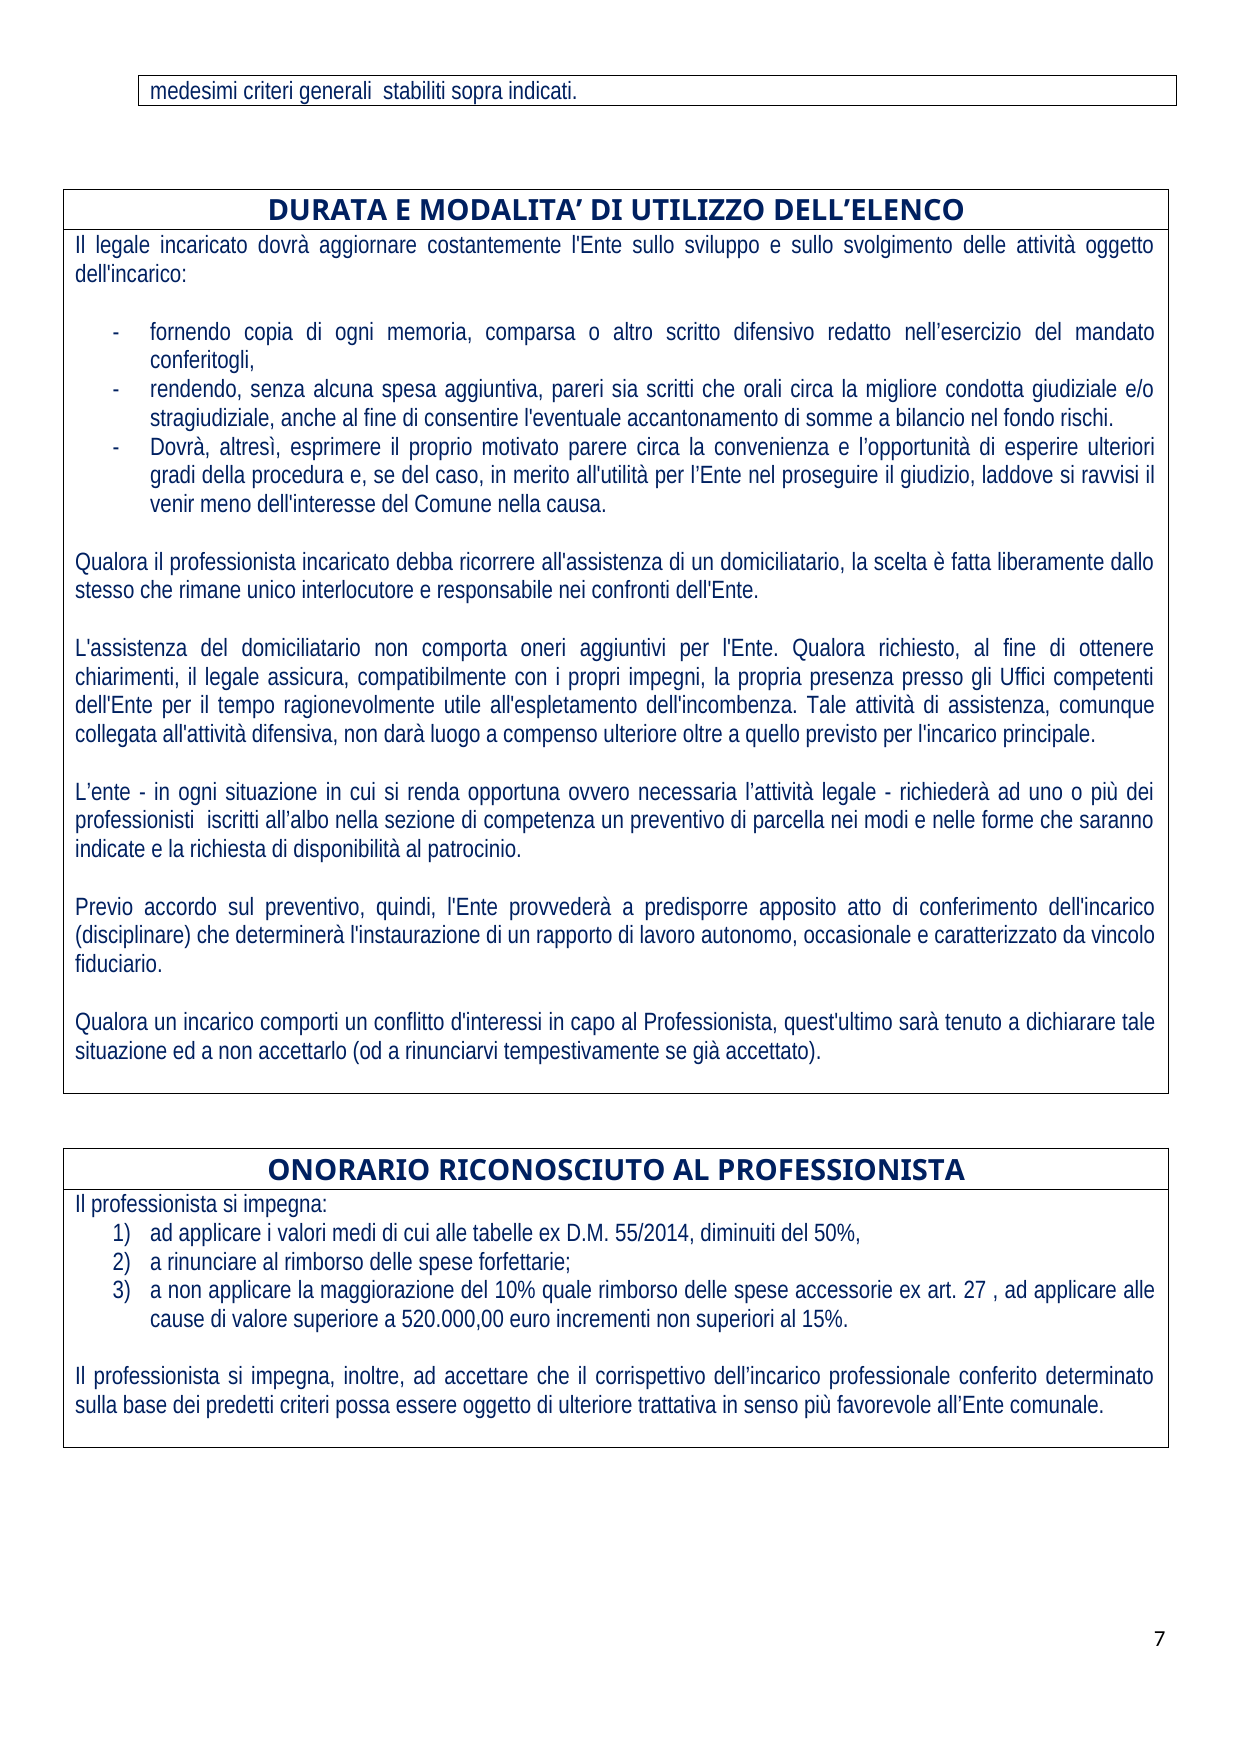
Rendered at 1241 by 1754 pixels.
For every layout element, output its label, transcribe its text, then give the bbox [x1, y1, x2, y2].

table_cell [139, 76, 1176, 105]
table_cell Il legale incaricato dovrà aggiornare costantemente l'Ente sullo sviluppo e sullo svolgimento delle attività oggetto dell'incarico: fornendo copia di ogni memoria, comparsa o altro scritto difensivo redatto nell’esercizio del mandato conferitogli, rendendo, senza alcuna spesa aggiuntiva, pareri sia scritti che orali circa la migliore condotta giudiziale e/o stragiudiziale, anche al fine di consentire l'eventuale accantonamento di somme a bilancio nel fondo rischi. Dovrà, altresì, esprimere il proprio motivato parere circa la convenienza e l’opportunità di esperire ulteriori gradi della procedura e, se del caso, in merito all'utilità per l’Ente nel proseguire il giudizio, laddove si ravvisi il venir meno dell'interesse del Comune nella causa. Qualora il professionista incaricato debba ricorrere all'assistenza di un domiciliatario, la scelta è fatta liberamente dallo stesso che rimane unico interlocutore e responsabile nei confronti dell'Ente. L'assistenza del domiciliatario non comporta oneri aggiuntivi per l'Ente. Qualora richiesto, al fine di ottenere chiarimenti, il legale assicura, compatibilmente con i propri impegni, la propria presenza presso gli Uffici competenti dell'Ente per il tempo ragionevolmente utile all'espletamento dell'incombenza. Tale attività di assistenza, comunque collegata all'attività difensiva, non darà luogo a compenso ulteriore oltre a quello previsto per l'incarico principale. L’ente - in ogni situazione in cui si renda opportuna ovvero necessaria l’attività legale - richiederà ad uno o più dei professionisti iscritti all’albo nella sezione di competenza un preventivo di parcella nei modi e nelle forme che saranno indicate e la richiesta di disponibilità al patrocinio. Previo accordo sul preventivo, quindi, l'Ente provvederà a predisporre apposito atto di conferimento dell'incarico (disciplinare) che determinerà l'instaurazione di un rapporto di lavoro autonomo, occasionale e caratterizzato da vincolo fiduciario. Qualora un incarico comporti un conflitto d'interessi in capo al Professionista, quest'ultimo sarà tenuto a dichiarare tale situazione ed a non accettarlo (od a rinunciarvi tempestivamente se già accettato). [64, 230, 1168, 1093]
table_header ONORARIO RICONOSCIUTO AL PROFESSIONISTA [64, 1149, 1168, 1188]
table_cell Il professionista si impegna: ad applicare i valori medi di cui alle tabelle ex D.M. 55/2014, diminuiti del 50%, a rinunciare al rimborso delle spese forfettarie; a non applicare la maggiorazione del 10% quale rimborso delle spese accessorie ex art. 27 , ad applicare alle cause di valore superiore a 520.000,00 euro incrementi non superiori al 15%. Il professionista si impegna, inoltre, ad accettare che il corrispettivo dell’incarico professionale conferito determinato sulla base dei predetti criteri possa essere oggetto di ulteriore trattativa in senso più favorevole all’Ente comunale. [64, 1190, 1168, 1447]
table_header DURATA E MODALITA’ DI UTILIZZO DELL’ELENCO [64, 190, 1168, 229]
